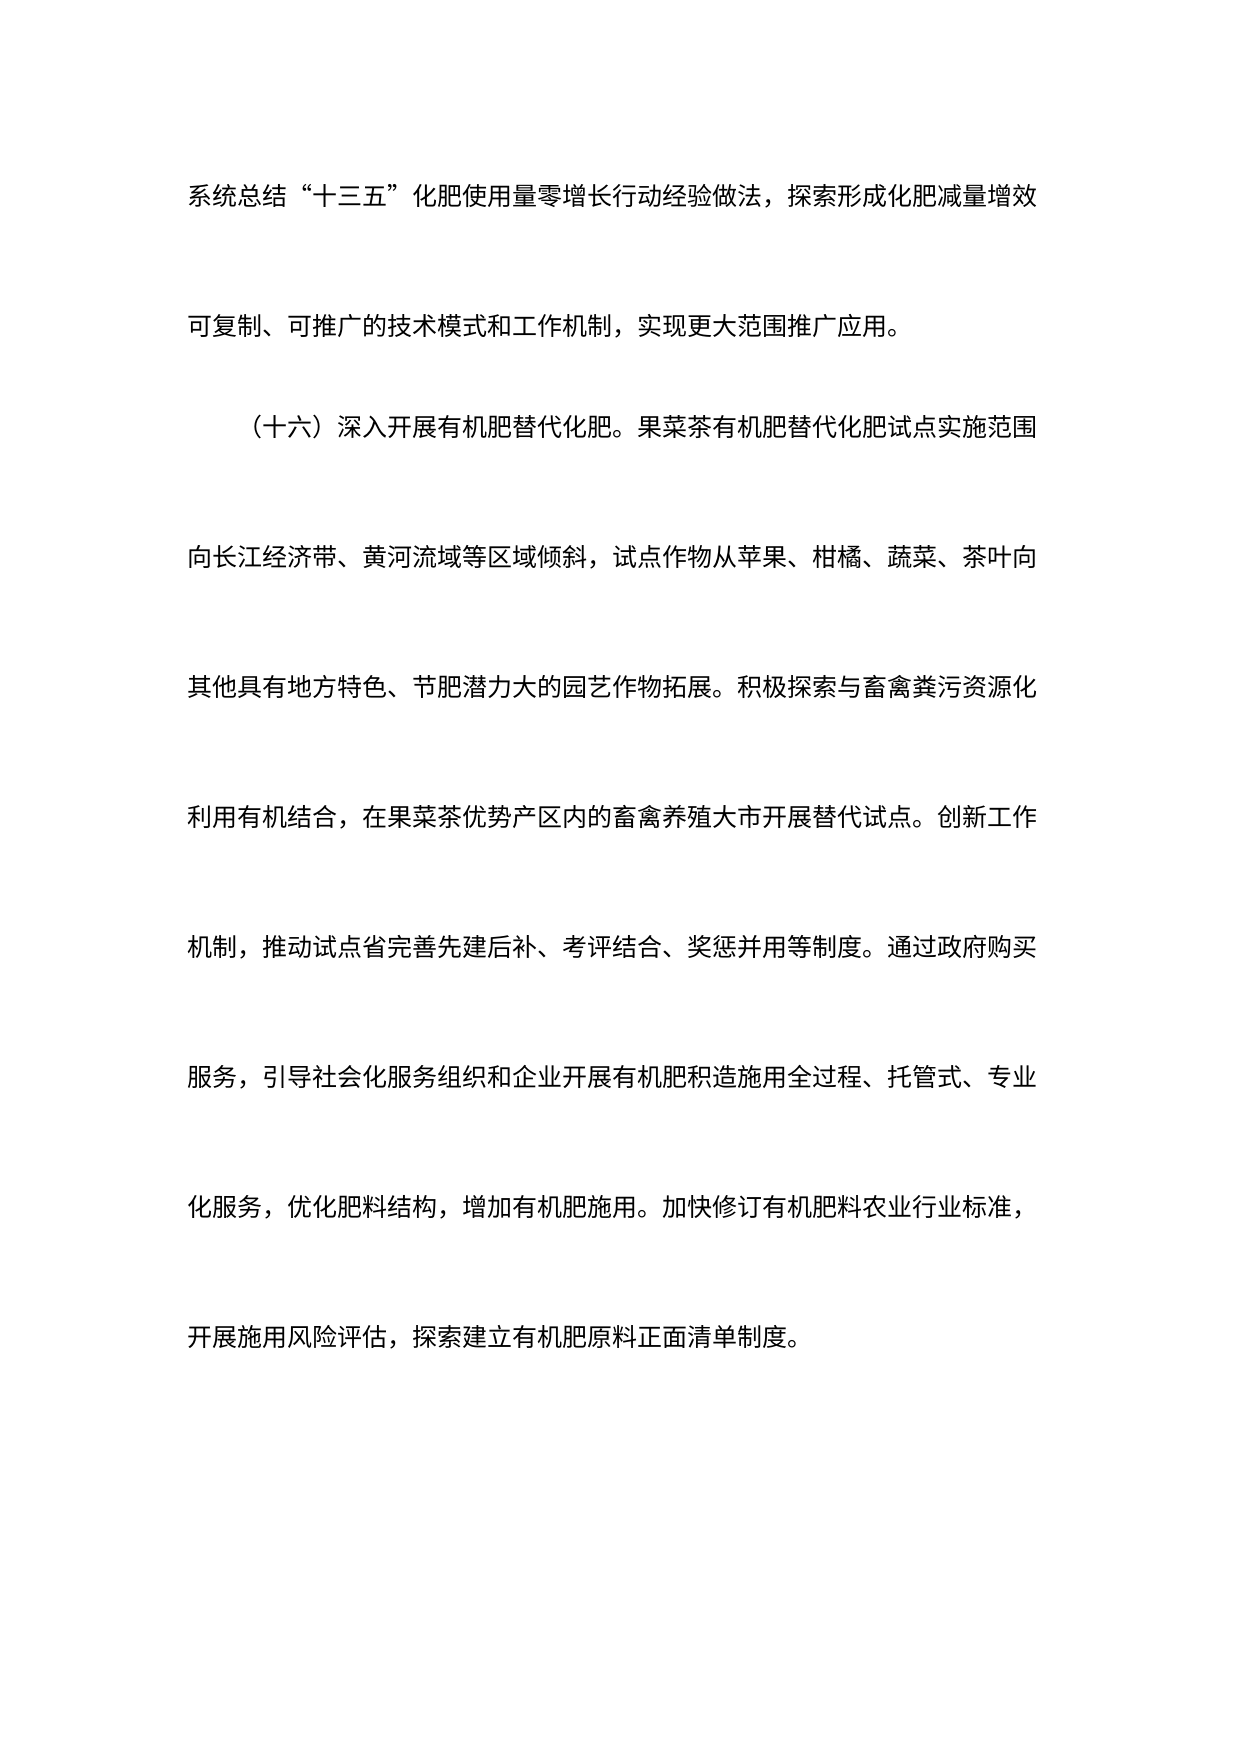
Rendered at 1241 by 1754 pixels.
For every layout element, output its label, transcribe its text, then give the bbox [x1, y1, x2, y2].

text （十六）深入开展有机肥替代化肥。果菜茶有机肥替代化肥试点实施范围向长江经济带、黄河流域等区域倾斜，试点作物从苹果、柑橘、蔬菜、茶叶向其他具有地方特色、节肥潜力大的园艺作物拓展。积极探索与畜禽粪污资源化利用有机结合，在果菜茶优势产区内的畜禽养殖大市开展替代试点。创新工作机制，推动试点省完善先建后补、考评结合、奖惩并用等制度。通过政府购买服务，引导社会化服务组织和企业开展有机肥积造施用全过程、托管式、专业化服务，优化肥料结构，增加有机肥施用。加快修订有机肥料农业行业标准，开展施用风险评估，探索建立有机肥原料正面清单制度。 [187, 393, 1053, 1368]
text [187, 162, 1053, 357]
